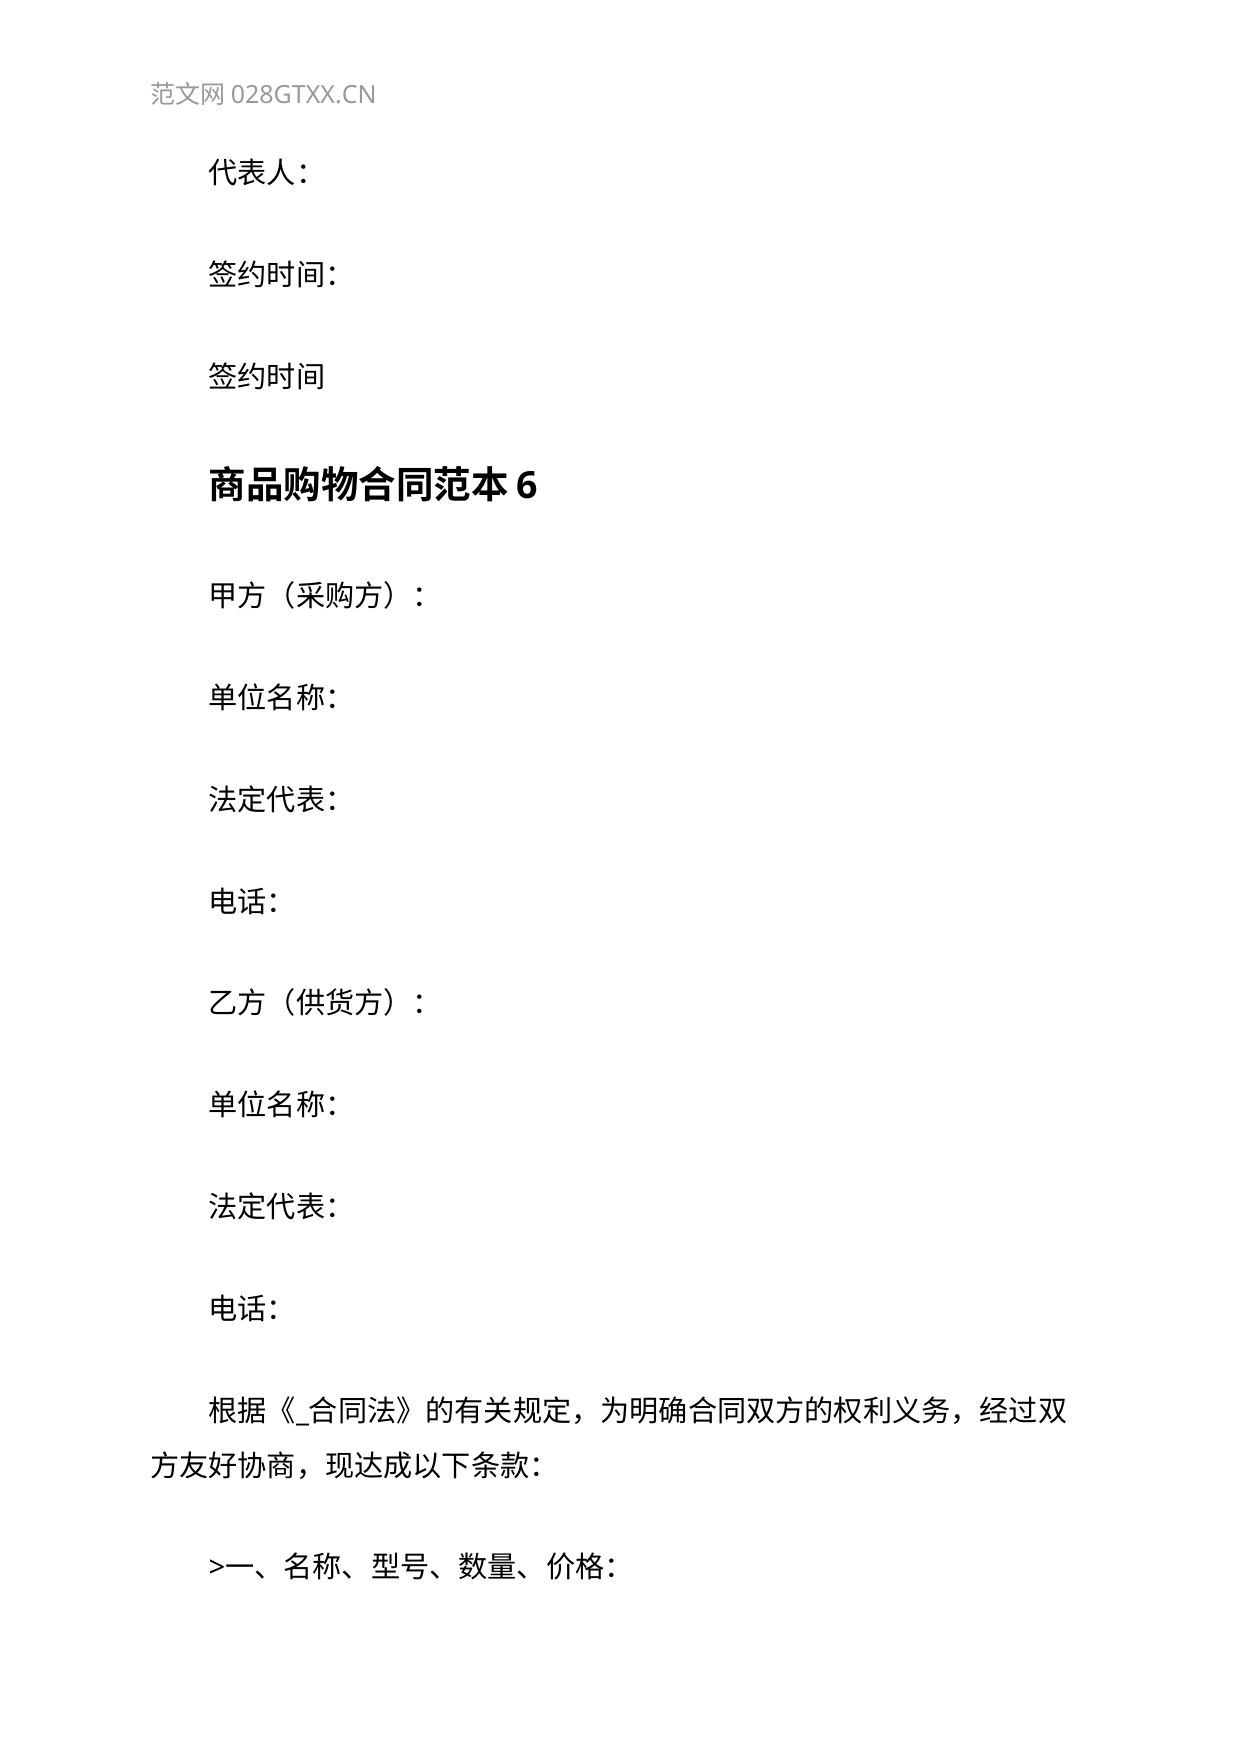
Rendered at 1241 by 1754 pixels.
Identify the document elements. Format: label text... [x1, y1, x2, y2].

text 单位名称： [150, 675, 1090, 717]
text 根据《_合同法》的有关规定，为明确合同双方的权利义务，经过双方友好协商，现达成以下条款： [150, 1387, 1090, 1484]
text 签约时间： [150, 252, 1090, 294]
text 法定代表： [150, 1183, 1090, 1226]
text 商品购物合同范本6 [150, 455, 1090, 510]
text 电话： [150, 1285, 1090, 1328]
text >一、名称、型号、数量、价格： [150, 1544, 1090, 1586]
text 电话： [150, 878, 1090, 921]
text 单位名称： [150, 1082, 1090, 1124]
text 甲方（采购方）： [150, 573, 1090, 615]
text 法定代表： [150, 776, 1090, 819]
text 代表人： [150, 150, 1090, 192]
text 乙方（供货方）： [150, 980, 1090, 1022]
text 签约时间 [150, 353, 1090, 396]
